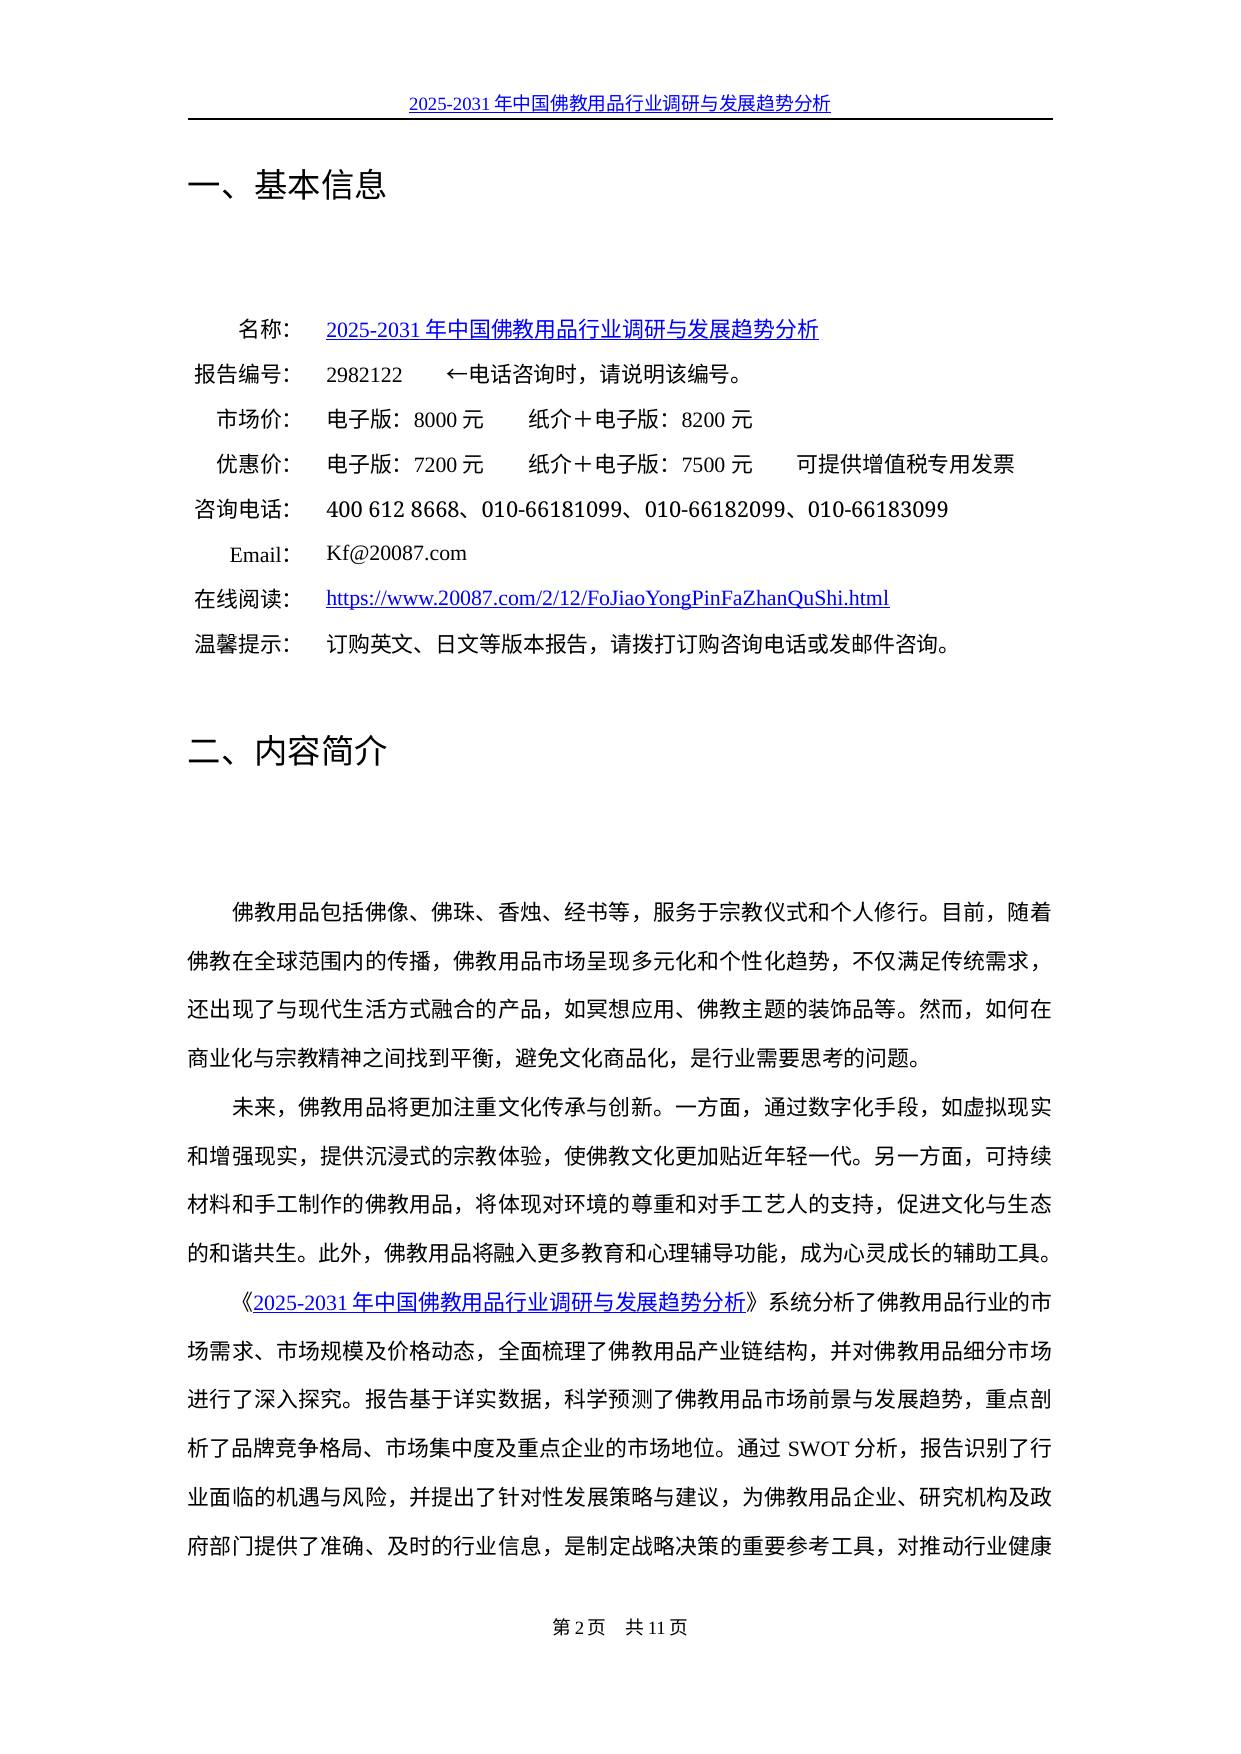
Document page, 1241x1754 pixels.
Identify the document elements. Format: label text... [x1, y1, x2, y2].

table_cell 在线阅读： [167, 582, 315, 627]
title 一、基本信息 [187, 150, 1053, 215]
table_cell 市场价： [167, 402, 315, 447]
table_cell 温馨提示： [167, 627, 315, 672]
table_header 名称： [167, 312, 315, 357]
table_cell Kf@20087.com [315, 537, 1073, 582]
table_cell 咨询电话： [167, 492, 315, 537]
table_cell 优惠价： [167, 447, 315, 492]
table_cell 报告编号： [167, 357, 315, 402]
table_cell Email： [167, 537, 315, 582]
title 二、内容简介 [187, 717, 1053, 782]
table_cell 订购英文、日文等版本报告，请拨打订购咨询电话或发邮件咨询。 [315, 627, 1073, 672]
table_cell 2982122 ←电话咨询时，请说明该编号。 [315, 357, 1073, 402]
table_cell [315, 582, 1073, 627]
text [187, 894, 1053, 1561]
table_cell 400 612 8668、010-66181099、010-66182099、010-66183099 [315, 492, 1073, 537]
table_cell 电子版：8000 元 纸介＋电子版：8200 元 [315, 402, 1073, 447]
table_cell 电子版：7200 元 纸介＋电子版：7500 元 可提供增值税专用发票 [315, 447, 1073, 492]
table_header 2025-2031年中国佛教用品行业调研与发展趋势分析 [315, 312, 1073, 357]
